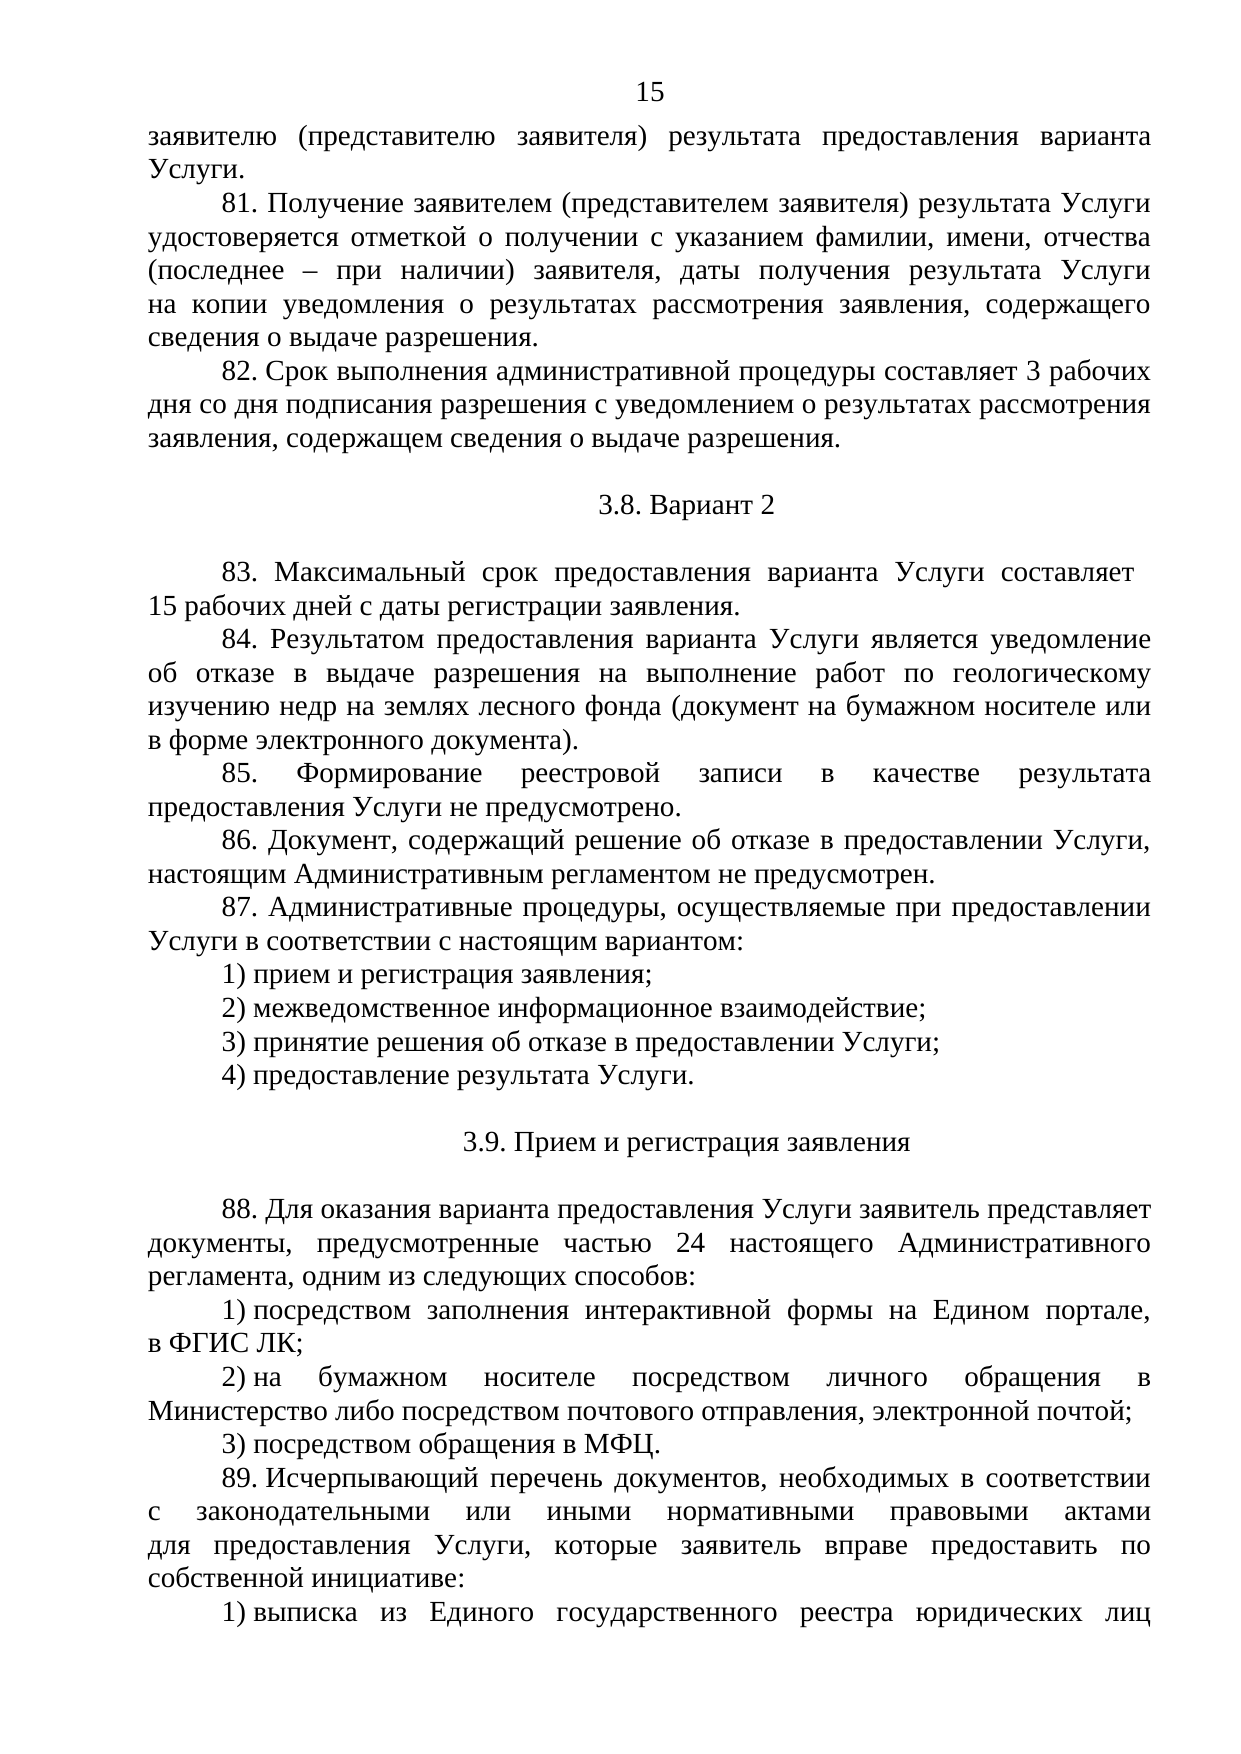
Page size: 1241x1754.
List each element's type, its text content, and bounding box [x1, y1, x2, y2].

text 2) на бумажном носителе посредством личного обращения в Министерство либо посредством почтового отправления, электронной почтой; [148, 1359, 1152, 1426]
text 86. Документ, содержащий решение об отказе в предоставлении Услуги, настоящим Административным регламентом не предусмотрен. [148, 822, 1152, 889]
text 1) прием и регистрация заявления; [148, 957, 1152, 990]
text 3) посредством обращения в МФЦ. [148, 1426, 1152, 1460]
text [148, 118, 1152, 185]
text 83. Максимальный срок предоставления варианта Услуги составляет 15 рабочих дней с даты регистрации заявления. [148, 554, 1152, 621]
text 87. Административные процедуры, осуществляемые при предоставлении Услуги в соответствии с настоящим вариантом: [148, 889, 1152, 957]
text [148, 1594, 1152, 1627]
text 3) принятие решения об отказе в предоставлении Услуги; [148, 1024, 1152, 1057]
text 82. Срок выполнения административной процедуры составляет 3 рабочих дня со дня подписания разрешения с уведомлением о результатах рассмотрения заявления, содержащем сведения о выдаче разрешения. [148, 353, 1152, 453]
text 3.8. Вариант 2 [148, 487, 1152, 521]
text 81. Получение заявителем (представителем заявителя) результата Услуги удостоверяется отметкой о получении с указанием фамилии, имени, отчества (последнее – при наличии) заявителя, даты получения результата Услуги на копии уведомления о результатах рассмотрения заявления, содержащего сведения о выдаче разрешения. [148, 185, 1152, 353]
text 85. Формирование реестровой записи в качестве результата предоставления Услуги не предусмотрено. [148, 755, 1152, 822]
text 4) предоставление результата Услуги. [148, 1057, 1152, 1091]
text 89. Исчерпывающий перечень документов, необходимых в соответствии с законодательными или иными нормативными правовыми актами для предоставления Услуги, которые заявитель вправе предоставить по собственной инициативе: [148, 1460, 1152, 1594]
text 84. Результатом предоставления варианта Услуги является уведомление об отказе в выдаче разрешения на выполнение работ по геологическому изучению недр на землях лесного фонда (документ на бумажном носителе или в форме электронного документа). [148, 621, 1152, 755]
text 3.9. Прием и регистрация заявления [148, 1124, 1152, 1158]
text 1) посредством заполнения интерактивной формы на Едином портале, в ФГИС ЛК; [148, 1292, 1152, 1359]
text 2) межведомственное информационное взаимодействие; [148, 990, 1152, 1024]
text 88. Для оказания варианта предоставления Услуги заявитель представляет документы, предусмотренные частью 24 настоящего Административного регламента, одним из следующих способов: [148, 1191, 1152, 1292]
